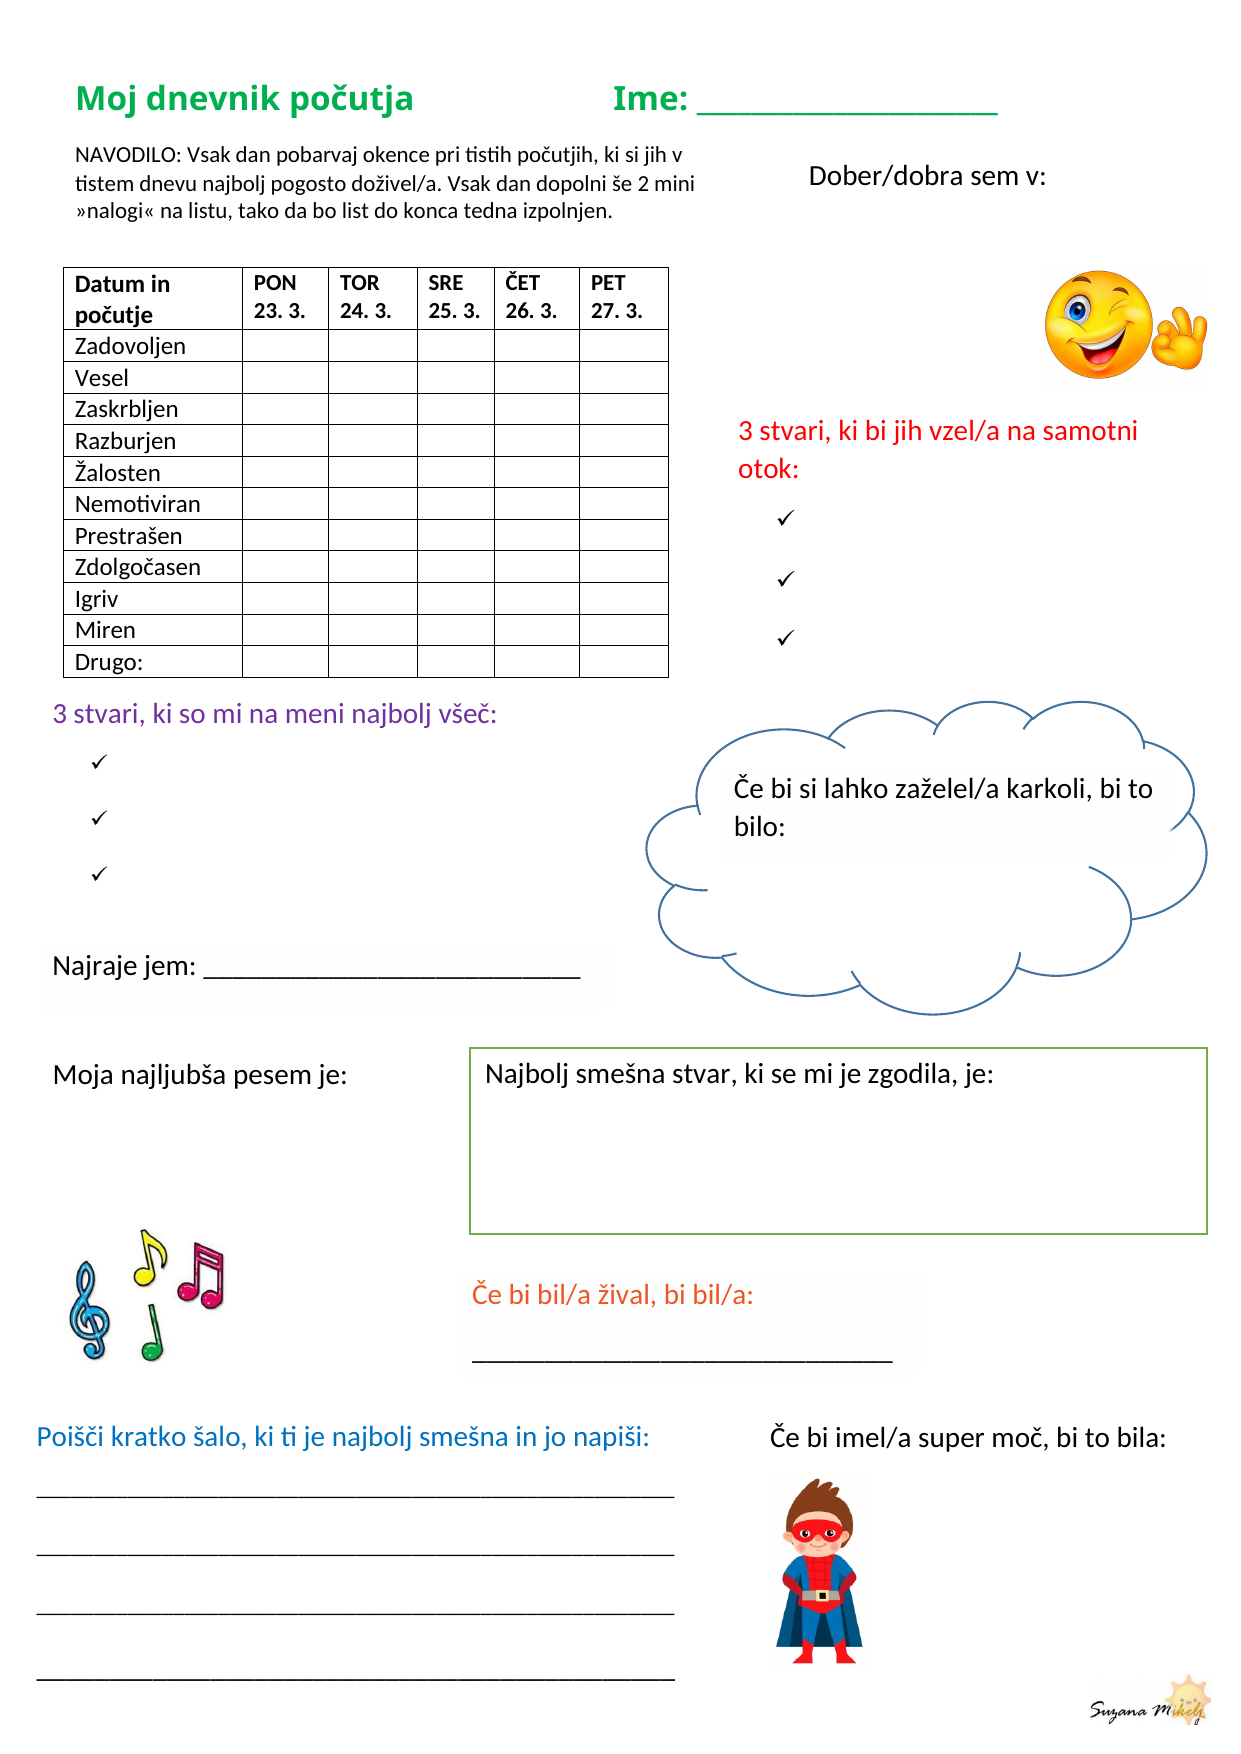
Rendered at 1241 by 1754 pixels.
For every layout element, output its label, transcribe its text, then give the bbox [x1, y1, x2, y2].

table_cell [418, 488, 494, 519]
table_cell [495, 520, 579, 550]
table_cell [495, 362, 579, 392]
table_cell Zadovoljen [64, 330, 242, 361]
picture [52, 1221, 237, 1368]
table_cell [580, 394, 668, 424]
table_cell Zaskrbljen [64, 394, 242, 424]
table_cell [418, 646, 494, 677]
table_cell [329, 457, 417, 487]
table_cell [580, 457, 668, 487]
table_cell [495, 330, 579, 361]
table_cell [243, 583, 328, 613]
table_cell [329, 551, 417, 582]
table_cell [580, 488, 668, 519]
table_cell [580, 646, 668, 677]
picture [769, 1474, 869, 1670]
table_cell [329, 394, 417, 424]
table_cell [418, 394, 494, 424]
table_cell Zdolgočasen [64, 551, 242, 582]
table_cell [495, 457, 579, 487]
table_cell [580, 615, 668, 645]
table_cell [495, 646, 579, 677]
table_cell Igriv [64, 583, 242, 613]
table_cell [329, 615, 417, 645]
table_cell [580, 520, 668, 550]
picture [1041, 267, 1210, 388]
table_cell [418, 583, 494, 613]
table_cell [329, 520, 417, 550]
table_header PON 23. 3. [243, 268, 328, 329]
table_cell [243, 520, 328, 550]
table_header SRE 25. 3. [418, 268, 494, 329]
table_cell [418, 615, 494, 645]
table_cell [418, 551, 494, 582]
table_cell [495, 583, 579, 613]
table_cell [495, 425, 579, 456]
table_header TOR 24. 3. [329, 268, 417, 329]
table_header Datum in počutje [64, 268, 242, 329]
table_cell [243, 362, 328, 392]
table_cell [243, 394, 328, 424]
text Moj dnevnik počutja Ime: ______________________ [75, 75, 1165, 120]
table_cell [580, 583, 668, 613]
table_cell [243, 615, 328, 645]
table_cell [329, 362, 417, 392]
table_cell [329, 330, 417, 361]
table_cell [580, 362, 668, 392]
table_cell [580, 425, 668, 456]
text »nalogi« na listu, tako da bo list do konca tedna izpolnjen. [75, 197, 1165, 225]
table_cell [495, 615, 579, 645]
table_cell [418, 520, 494, 550]
table_header ČET 26. 3. [495, 268, 579, 329]
table_cell [418, 330, 494, 361]
table_cell [580, 330, 668, 361]
table_cell Razburjen [64, 425, 242, 456]
text NAVODILO: Vsak dan pobarvaj okence pri tistih počutjih, ki si jih v [75, 141, 1165, 169]
table_cell [418, 425, 494, 456]
table_cell Žalosten [64, 457, 242, 487]
text tistem dnevu najbolj pogosto doživel/a. Vsak dan dopolni še 2 mini [75, 169, 1165, 197]
table_cell Prestrašen [64, 520, 242, 550]
picture [1089, 1674, 1212, 1725]
table_cell Vesel [64, 362, 242, 392]
table_cell Drugo: [64, 646, 242, 677]
table_cell [495, 488, 579, 519]
table_cell [495, 551, 579, 582]
table_cell Miren [64, 615, 242, 645]
table_cell [329, 488, 417, 519]
table_cell [243, 551, 328, 582]
table_cell [329, 583, 417, 613]
table_header PET 27. 3. [580, 268, 668, 329]
table_cell [329, 646, 417, 677]
table_cell [243, 646, 328, 677]
table_cell [495, 394, 579, 424]
table_cell [580, 551, 668, 582]
table_cell [418, 457, 494, 487]
table_cell [243, 488, 328, 519]
table_cell [243, 457, 328, 487]
table_cell [243, 330, 328, 361]
table_cell [243, 425, 328, 456]
table_cell Nemotiviran [64, 488, 242, 519]
table_cell [329, 425, 417, 456]
table_cell [418, 362, 494, 392]
